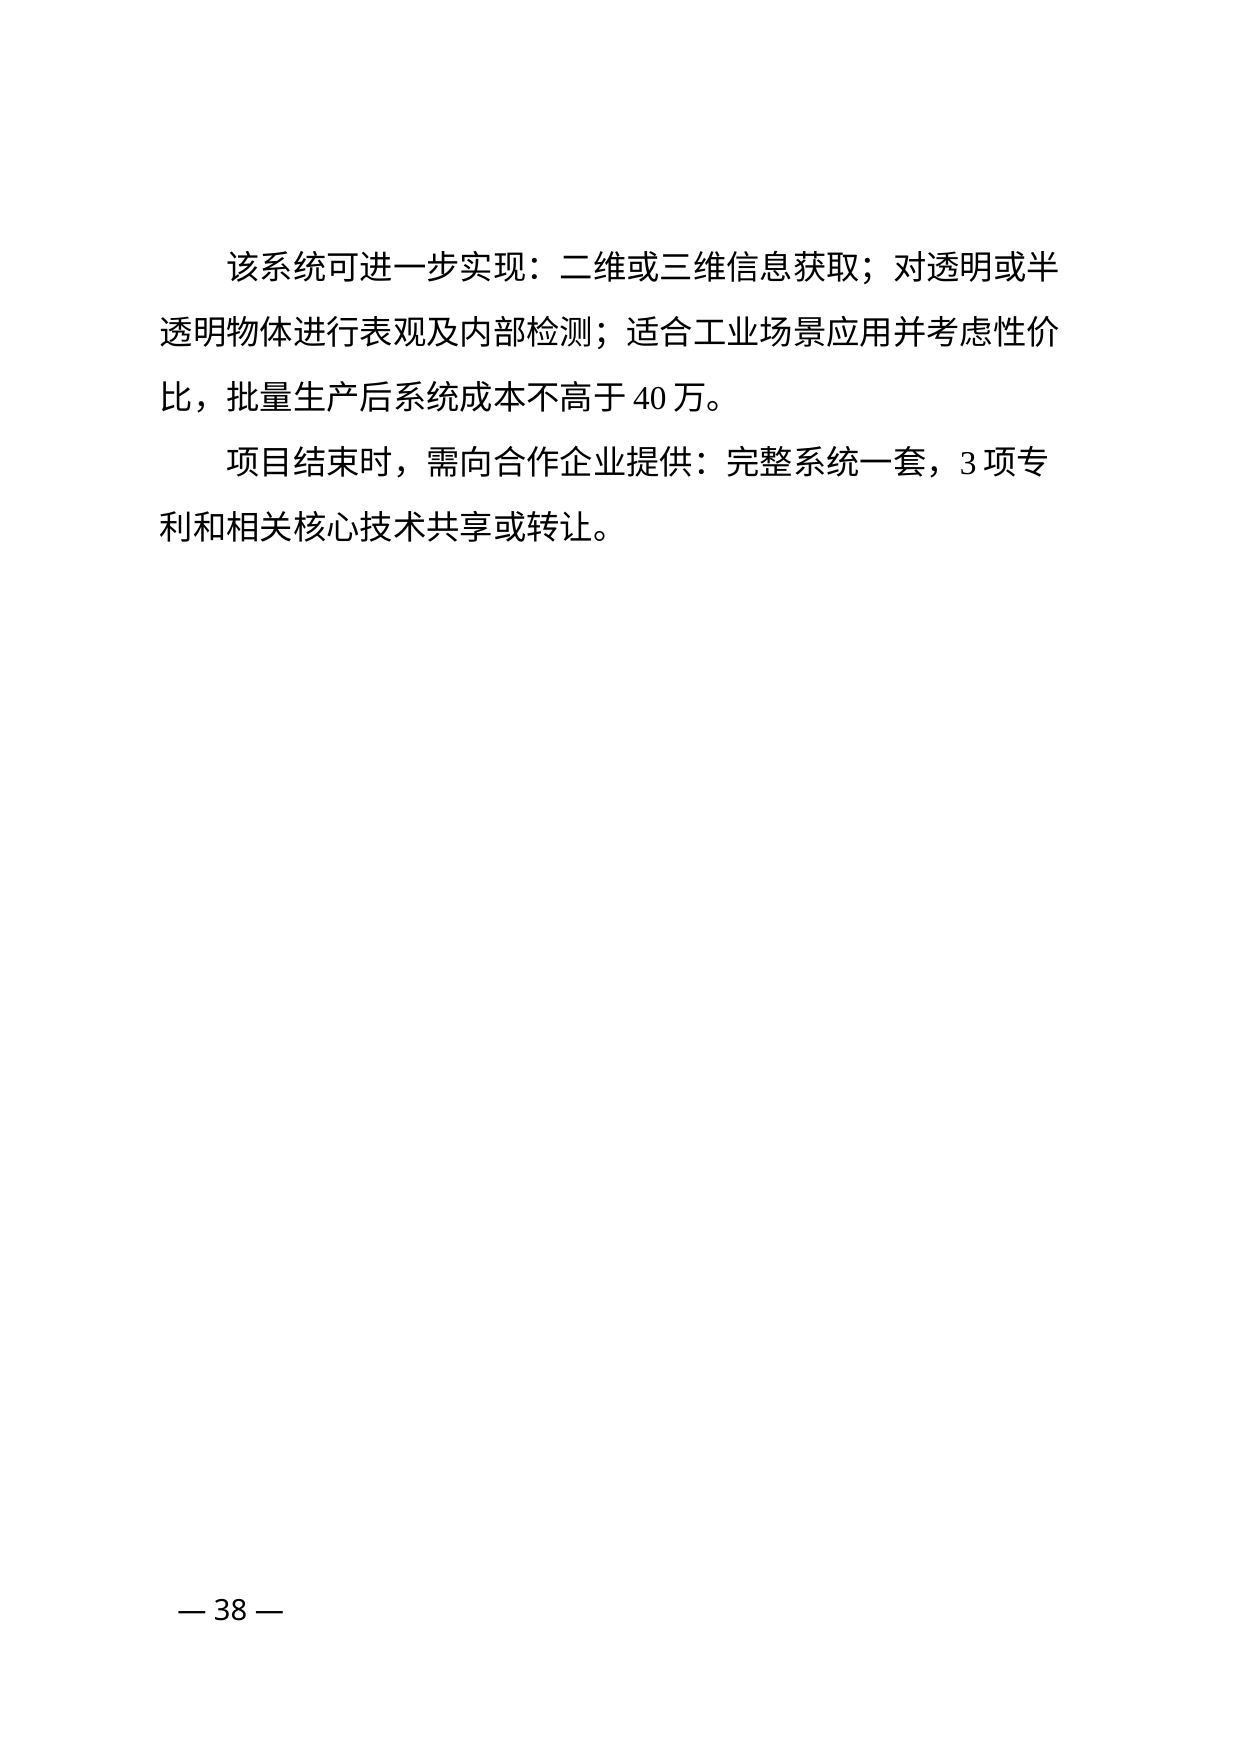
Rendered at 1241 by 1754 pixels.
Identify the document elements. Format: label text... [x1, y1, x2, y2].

text 该系统可进一步实现：二维或三维信息获取；对透明或半透明物体进行表观及内部检测；适合工业场景应用并考虑性价比，批量生产后系统成本不高于40万。 [159, 233, 1081, 428]
text 项目结束时，需向合作企业提供：完整系统一套，3项专利和相关核心技术共享或转让。 [159, 428, 1081, 558]
